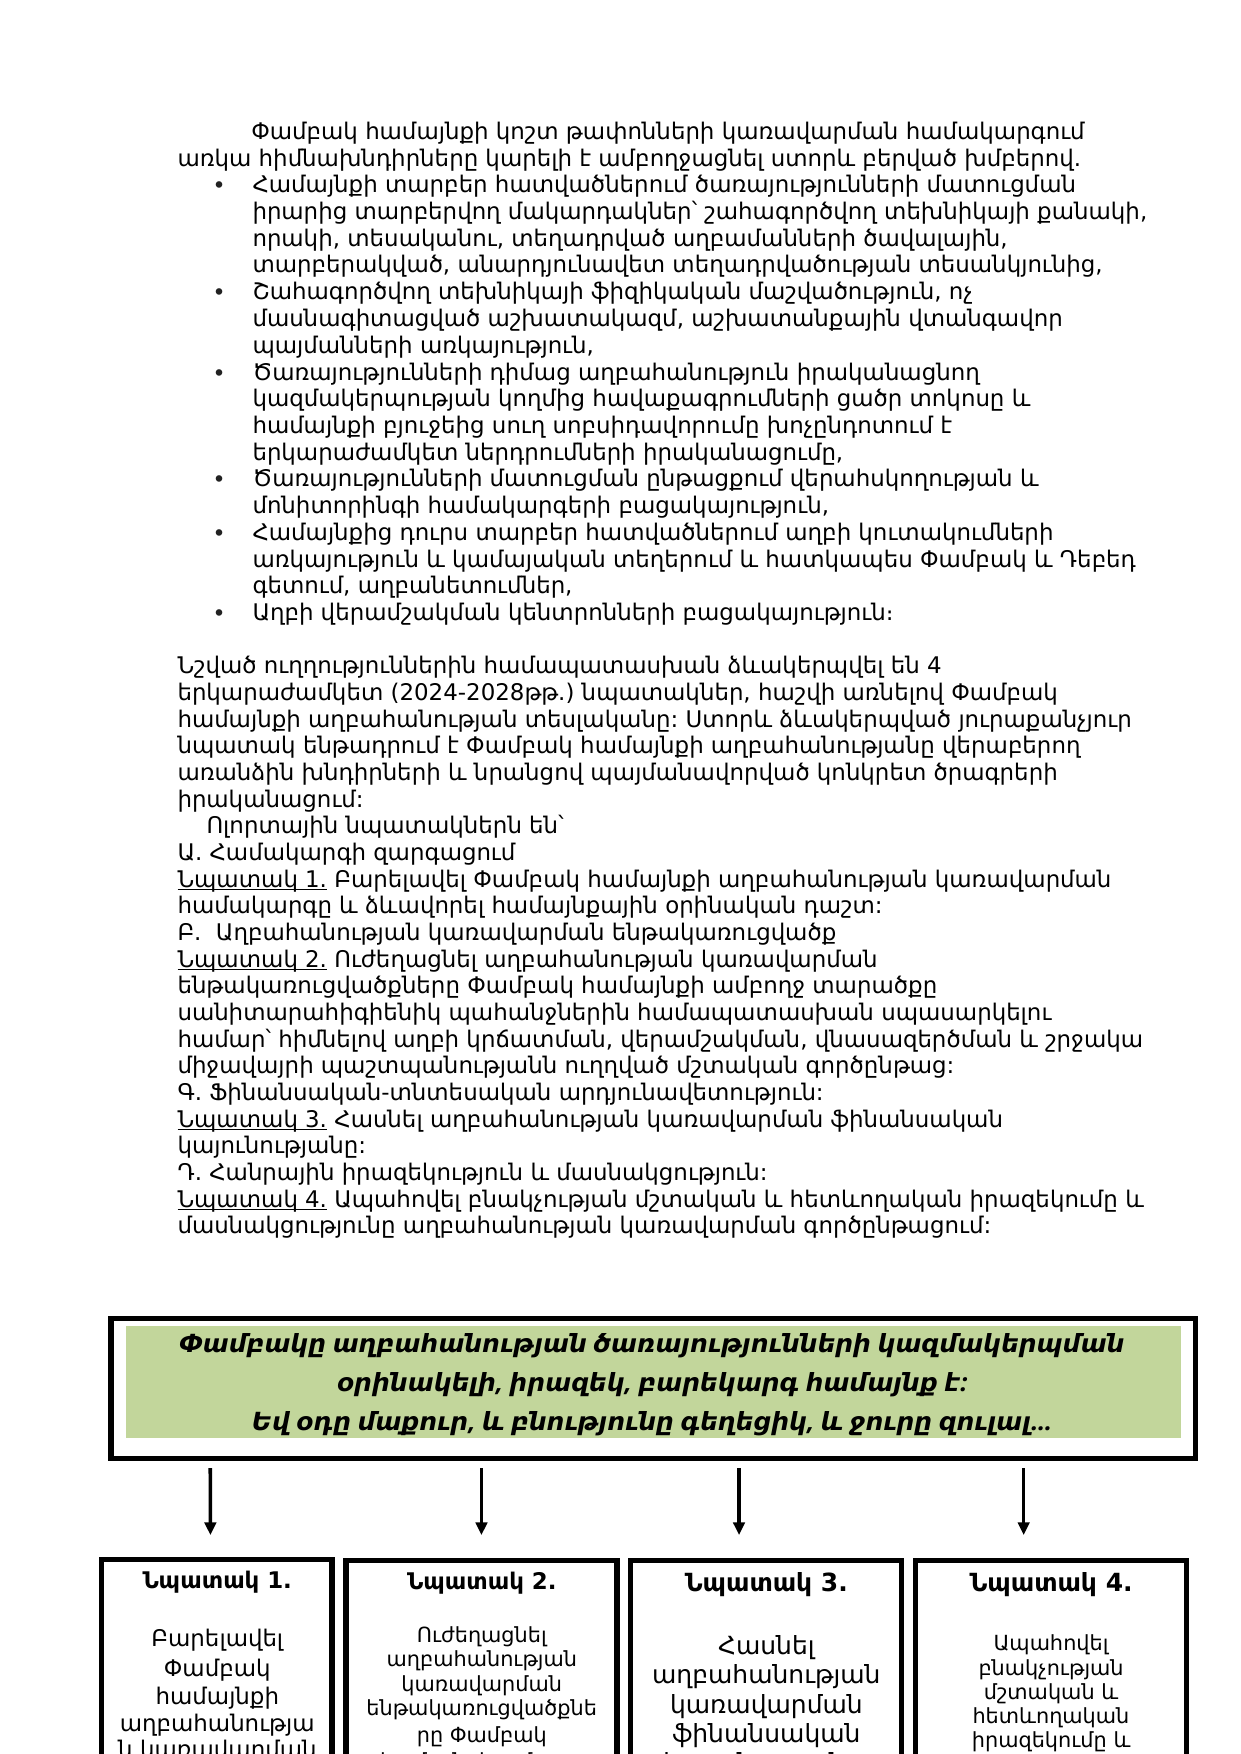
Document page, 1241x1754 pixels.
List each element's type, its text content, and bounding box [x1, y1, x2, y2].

subtitle Դ. Հանրային իրազեկություն և մասնակցություն: [177, 1159, 1152, 1186]
subtitle Նշված ուղղություններին համապատասխան ձևակերպվել են 4 երկարաժամկետ (2024-2028թթ.) նպատակներ, հաշվի առնելով Փամբակ համայնքի աղբահանության տեսլականը: Ստորև ձևակերպված յուրաքանչյուր նպատակ ենթադրում է Փամբակ համայնքի աղբահանությանը վերաբերող առանձին խնդիրների և նրանցով պայմանավորված կոնկրետ ծրագրերի իրականացում: [177, 653, 1152, 813]
subtitle Ծառայությունների դիմաց աղբահանություն իրականացնող կազմակերպության կողմից հավաքագրումների ցածր տոկոսը և համայնքի բյուջեից սուղ սոբսիդավորումը խոչընդոտում է երկարաժամկետ ներդրումների իրականացումը, [215, 358, 1152, 465]
subtitle Ոլորտային նպատակներն են՝ [177, 813, 1152, 839]
subtitle Աղբի վերամշակման կենտրոնների բացակայություն։ [215, 599, 1152, 626]
subtitle Նպատակ 1. Բարելավել Փամբակ համայնքի աղբահանության կառավարման համակարգը և ձևավորել համայնքային օրինական դաշտ: [177, 866, 1152, 919]
subtitle Բ. Աղբահանության կառավարման ենթակառուցվածք [177, 919, 1152, 946]
subtitle Փամբակ համայնքի կոշտ թափոնների կառավարման համակարգում առկա հիմնախնդիրները կարելի է ամբողջացնել ստորև բերված խմբերով. [177, 118, 1152, 171]
subtitle Նպատակ 2. Ուժեղացնել աղբահանության կառավարման ենթակառուցվածքները Փամբակ համայնքի ամբողջ տարածքը սանիտարահիգիենիկ պահանջներին համապատասխան սպասարկելու համար՝ հիմնելով աղբի կրճատման, վերամշակման, վնասազերծման և շրջակա միջավայրի պաշտպանությանն ուղղված մշտական գործընթաց: [177, 946, 1152, 1079]
subtitle Համայնքի տարբեր հատվածներում ծառայությունների մատուցման իրարից տարբերվող մակարդակներ՝ շահագործվող տեխնիկայի քանակի, որակի, տեսականու, տեղադրված աղբամանների ծավալային, տարբերակված, անարդյունավետ տեղադրվածության տեսանկյունից, [215, 171, 1152, 278]
subtitle Գ. Ֆինանսական-տնտեսական արդյունավետություն: [177, 1079, 1152, 1106]
subtitle Ծառայությունների մատուցման ընթացքում վերահսկողության և մոնիտորինգի համակարգերի բացակայություն, [215, 465, 1152, 519]
subtitle Համայնքից դուրս տարբեր հատվածներում աղբի կուտակումների առկայություն և կամայական տեղերում և հատկապես Փամբակ և Դեբեդ գետում, աղբանետումներ, [215, 519, 1152, 599]
subtitle Շահագործվող տեխնիկայի ֆիզիկական մաշվածություն, ոչ մասնագիտացված աշխատակազմ, աշխատանքային վտանգավոր պայմանների առկայություն, [215, 278, 1152, 358]
subtitle Ա. Համակարգի զարգացում [177, 839, 1152, 866]
subtitle Նպատակ 3. Հասնել աղբահանության կառավարման ֆինանսական կայունությանը: [177, 1106, 1152, 1159]
subtitle Նպատակ 4. Ապահովել բնակչության մշտական և հետևողական իրազեկումը և մասնակցությունը աղբահանության կառավարման գործընթացում: [177, 1186, 1152, 1239]
